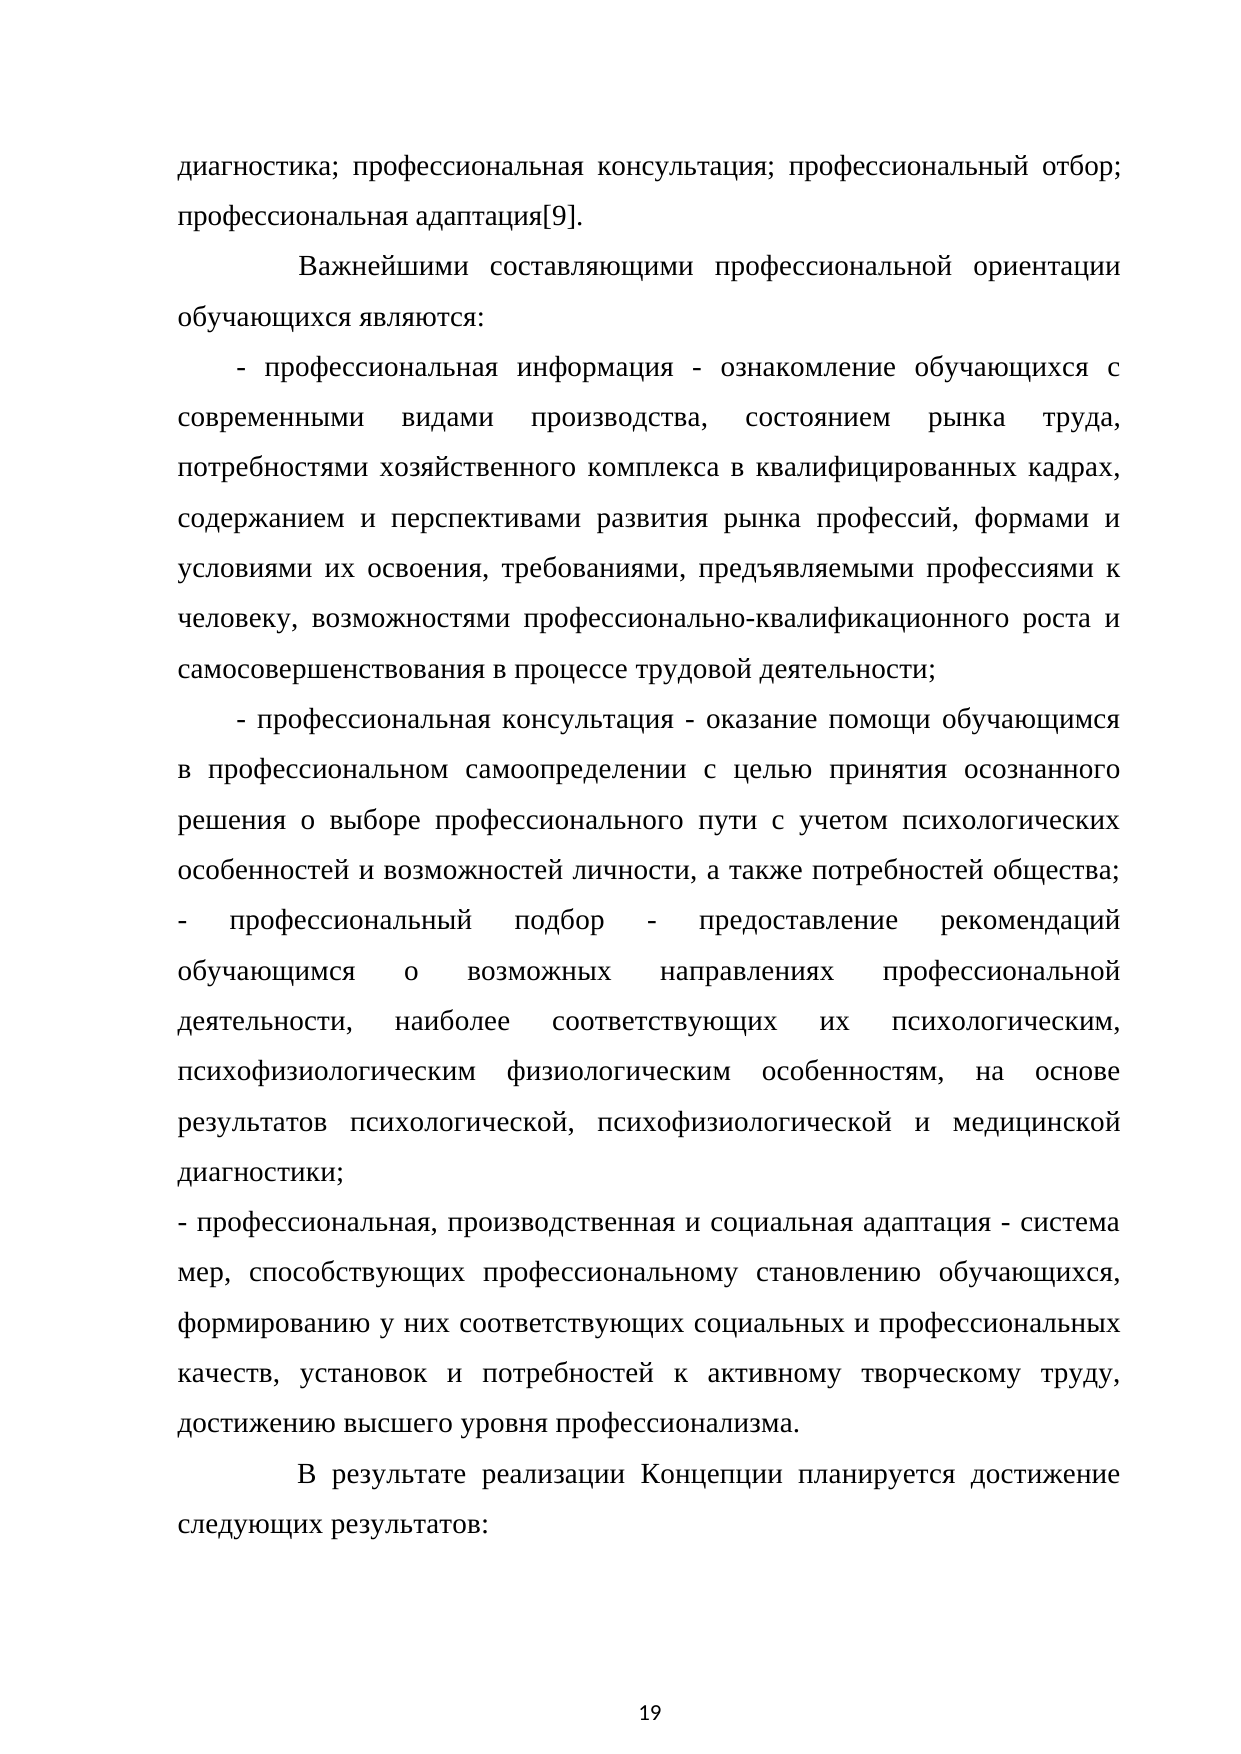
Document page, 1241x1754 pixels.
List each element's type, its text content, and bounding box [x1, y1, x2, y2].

text - профессиональная информация - ознакомление обучающихся с современными видами производства, состоянием рынка труда, потребностями хозяйственного комплекса в квалифицированных кадрах, содержанием и перспективами развития рынка профессий, формами и условиями их освоения, требованиями, предъявляемыми профессиями к человеку, возможностями профессионально-квалификационного роста и самосовершенствования в процессе трудовой деятельности; [177, 349, 1122, 684]
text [177, 148, 1122, 232]
text Важнейшими составляющими профессиональной ориентации обучающихся являются: [177, 248, 1122, 332]
text В результате реализации Концепции планируется достижение следующих результатов: [177, 1456, 1122, 1540]
text - профессиональная консультация - оказание помощи обучающимся в профессиональном самоопределении с целью принятия осознанного решения о выборе профессионального пути с учетом психологических особенностей и возможностей личности, а также потребностей общества; - профессиональный подбор - предоставление рекомендаций обучающимся о возможных направлениях профессиональной деятельности, наиболее соответствующих их психологическим, психофизиологическим физиологическим особенностям, на основе результатов психологической, психофизиологической и медицинской диагностики; - профессиональная, производственная и социальная адаптация - система мер, способствующих профессиональному становлению обучающихся, формированию у них соответствующих социальных и профессиональных качеств, установок и потребностей к активному творческому труду, достижению высшего уровня профессионализма. [177, 701, 1122, 1439]
